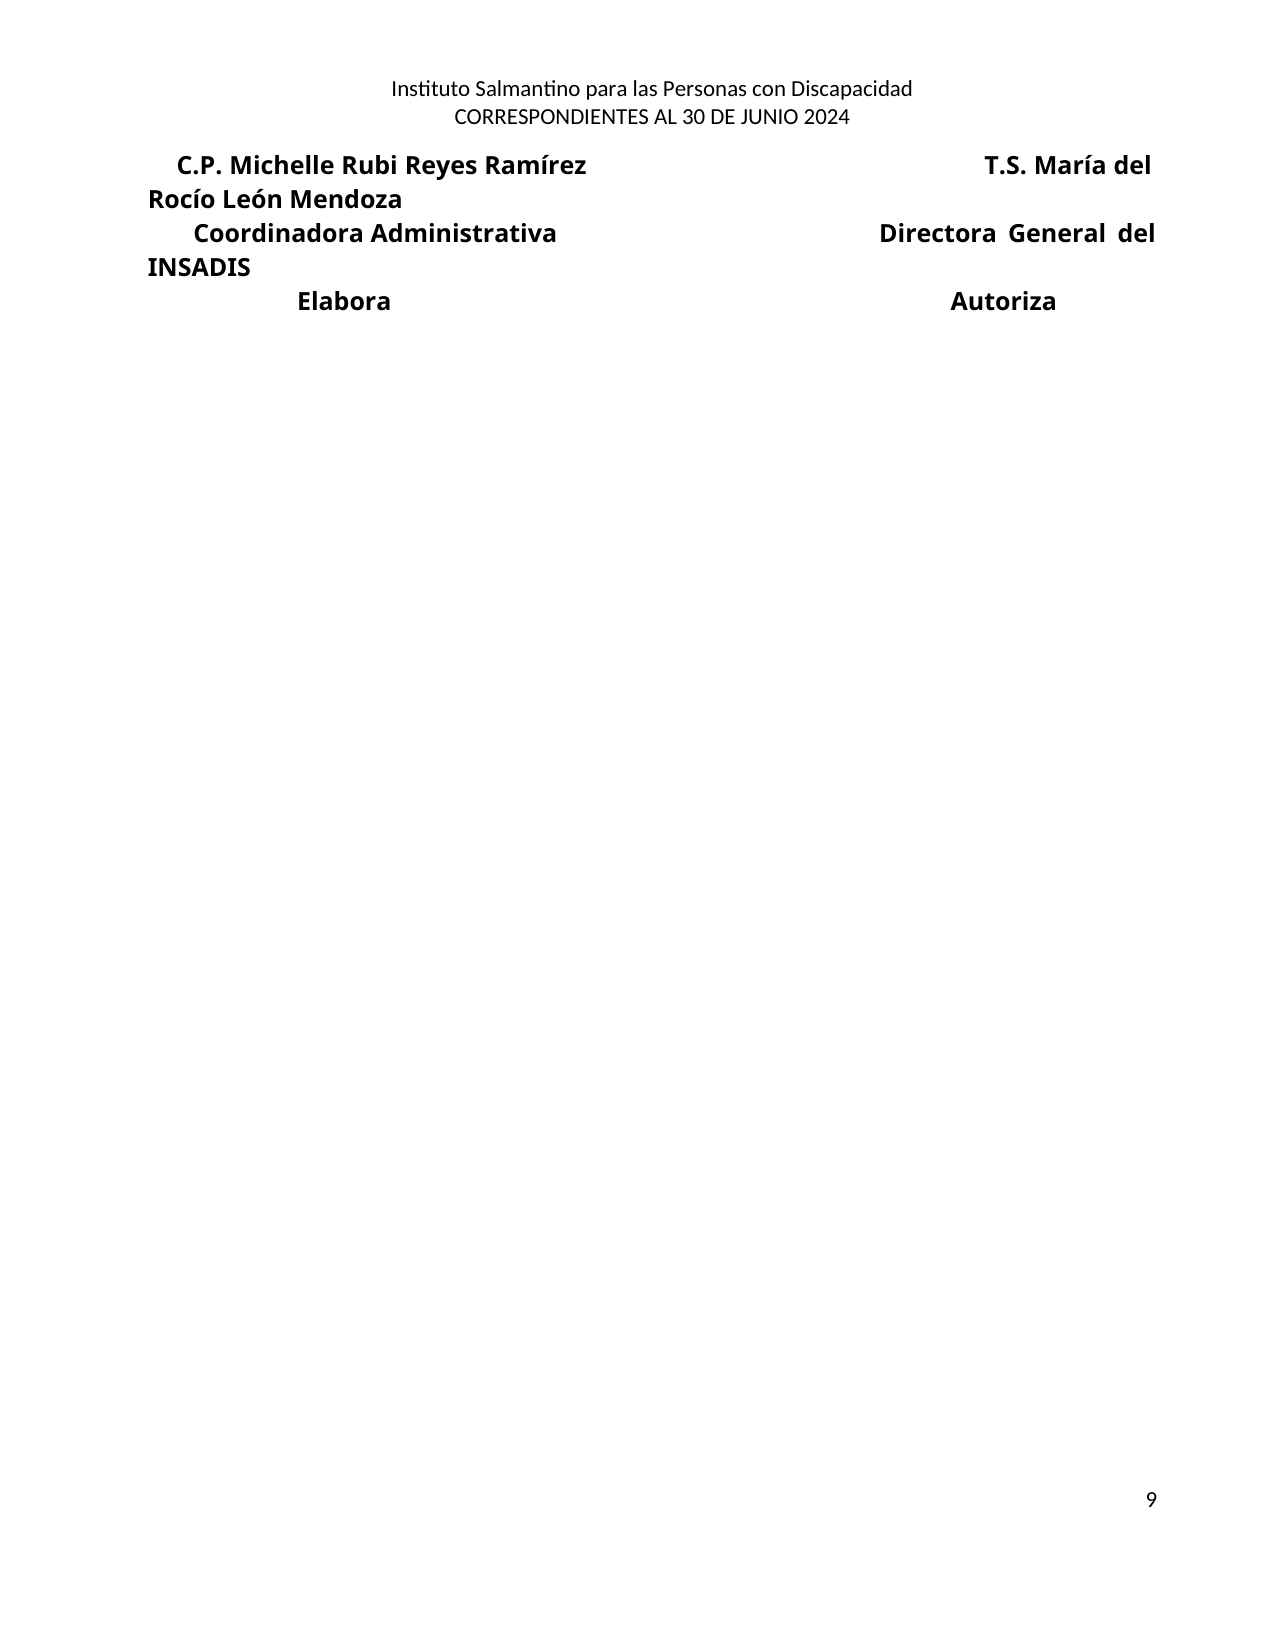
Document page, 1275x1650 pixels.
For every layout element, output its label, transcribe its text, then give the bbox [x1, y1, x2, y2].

text C.P. Michelle Rubi Reyes Ramírez T.S. María del Rocío León Mendoza [148, 148, 1157, 216]
text Coordinadora Administrativa Directora General del INSADIS [148, 216, 1157, 284]
text Elabora Autoriza [148, 284, 1157, 318]
